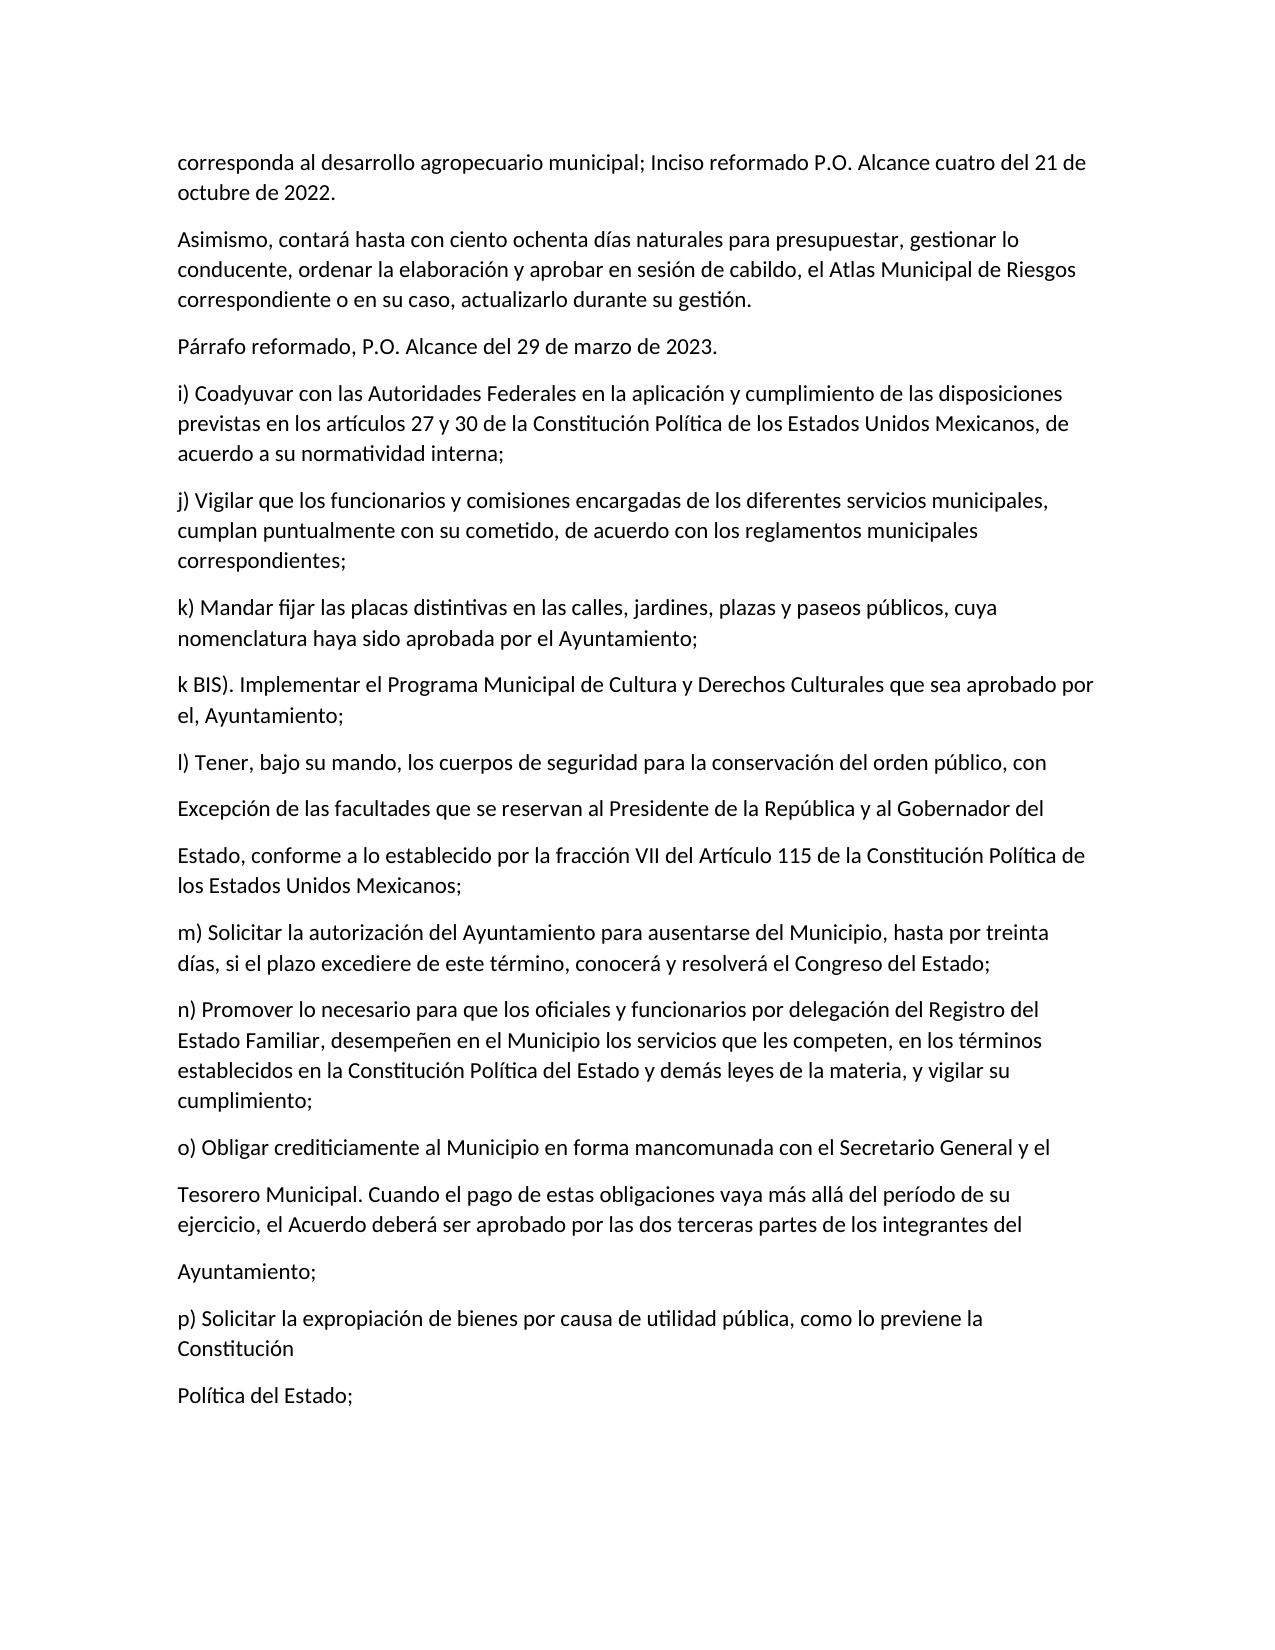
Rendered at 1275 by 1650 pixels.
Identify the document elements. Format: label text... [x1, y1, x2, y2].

text Excepción de las facultades que se reservan al Presidente de la República y al Gobernador del [177, 794, 1098, 822]
text p) Solicitar la expropiación de bienes por causa de utilidad pública, como lo previene la Constitución [177, 1304, 1098, 1362]
text k) Mandar fijar las placas distintivas en las calles, jardines, plazas y paseos públicos, cuya nomenclatura haya sido aprobada por el Ayuntamiento; [177, 593, 1098, 652]
text j) Vigilar que los funcionarios y comisiones encargadas de los diferentes servicios municipales, cumplan puntualmente con su cometido, de acuerdo con los reglamentos municipales correspondientes; [177, 486, 1098, 574]
text i) Coadyuvar con las Autoridades Federales en la aplicación y cumplimiento de las disposiciones previstas en los artículos 27 y 30 de la Constitución Política de los Estados Unidos Mexicanos, de acuerdo a su normatividad interna; [177, 379, 1098, 467]
text m) Solicitar la autorización del Ayuntamiento para ausentarse del Municipio, hasta por treinta días, si el plazo excediere de este término, conocerá y resolverá el Congreso del Estado; [177, 918, 1098, 977]
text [177, 148, 1098, 206]
text Párrafo reformado, P.O. Alcance del 29 de marzo de 2023. [177, 332, 1098, 360]
text Ayuntamiento; [177, 1257, 1098, 1285]
text o) Obligar crediticiamente al Municipio en forma mancomunada con el Secretario General y el [177, 1133, 1098, 1161]
text n) Promover lo necesario para que los oficiales y funcionarios por delegación del Registro del Estado Familiar, desempeñen en el Municipio los servicios que les competen, en los términos establecidos en la Constitución Política del Estado y demás leyes de la materia, y vigilar su cumplimiento; [177, 996, 1098, 1114]
text l) Tener, bajo su mando, los cuerpos de seguridad para la conservación del orden público, con [177, 748, 1098, 776]
text Asimismo, contará hasta con ciento ochenta días naturales para presupuestar, gestionar lo conducente, ordenar la elaboración y aprobar en sesión de cabildo, el Atlas Municipal de Riesgos correspondiente o en su caso, actualizarlo durante su gestión. [177, 225, 1098, 313]
text Estado, conforme a lo establecido por la fracción VII del Artículo 115 de la Constitución Política de los Estados Unidos Mexicanos; [177, 841, 1098, 899]
text Política del Estado; [177, 1381, 1098, 1409]
text Tesorero Municipal. Cuando el pago de estas obligaciones vaya más allá del período de su ejercicio, el Acuerdo deberá ser aprobado por las dos terceras partes de los integrantes del [177, 1180, 1098, 1238]
text k BIS). Implementar el Programa Municipal de Cultura y Derechos Culturales que sea aprobado por el, Ayuntamiento; [177, 671, 1098, 729]
